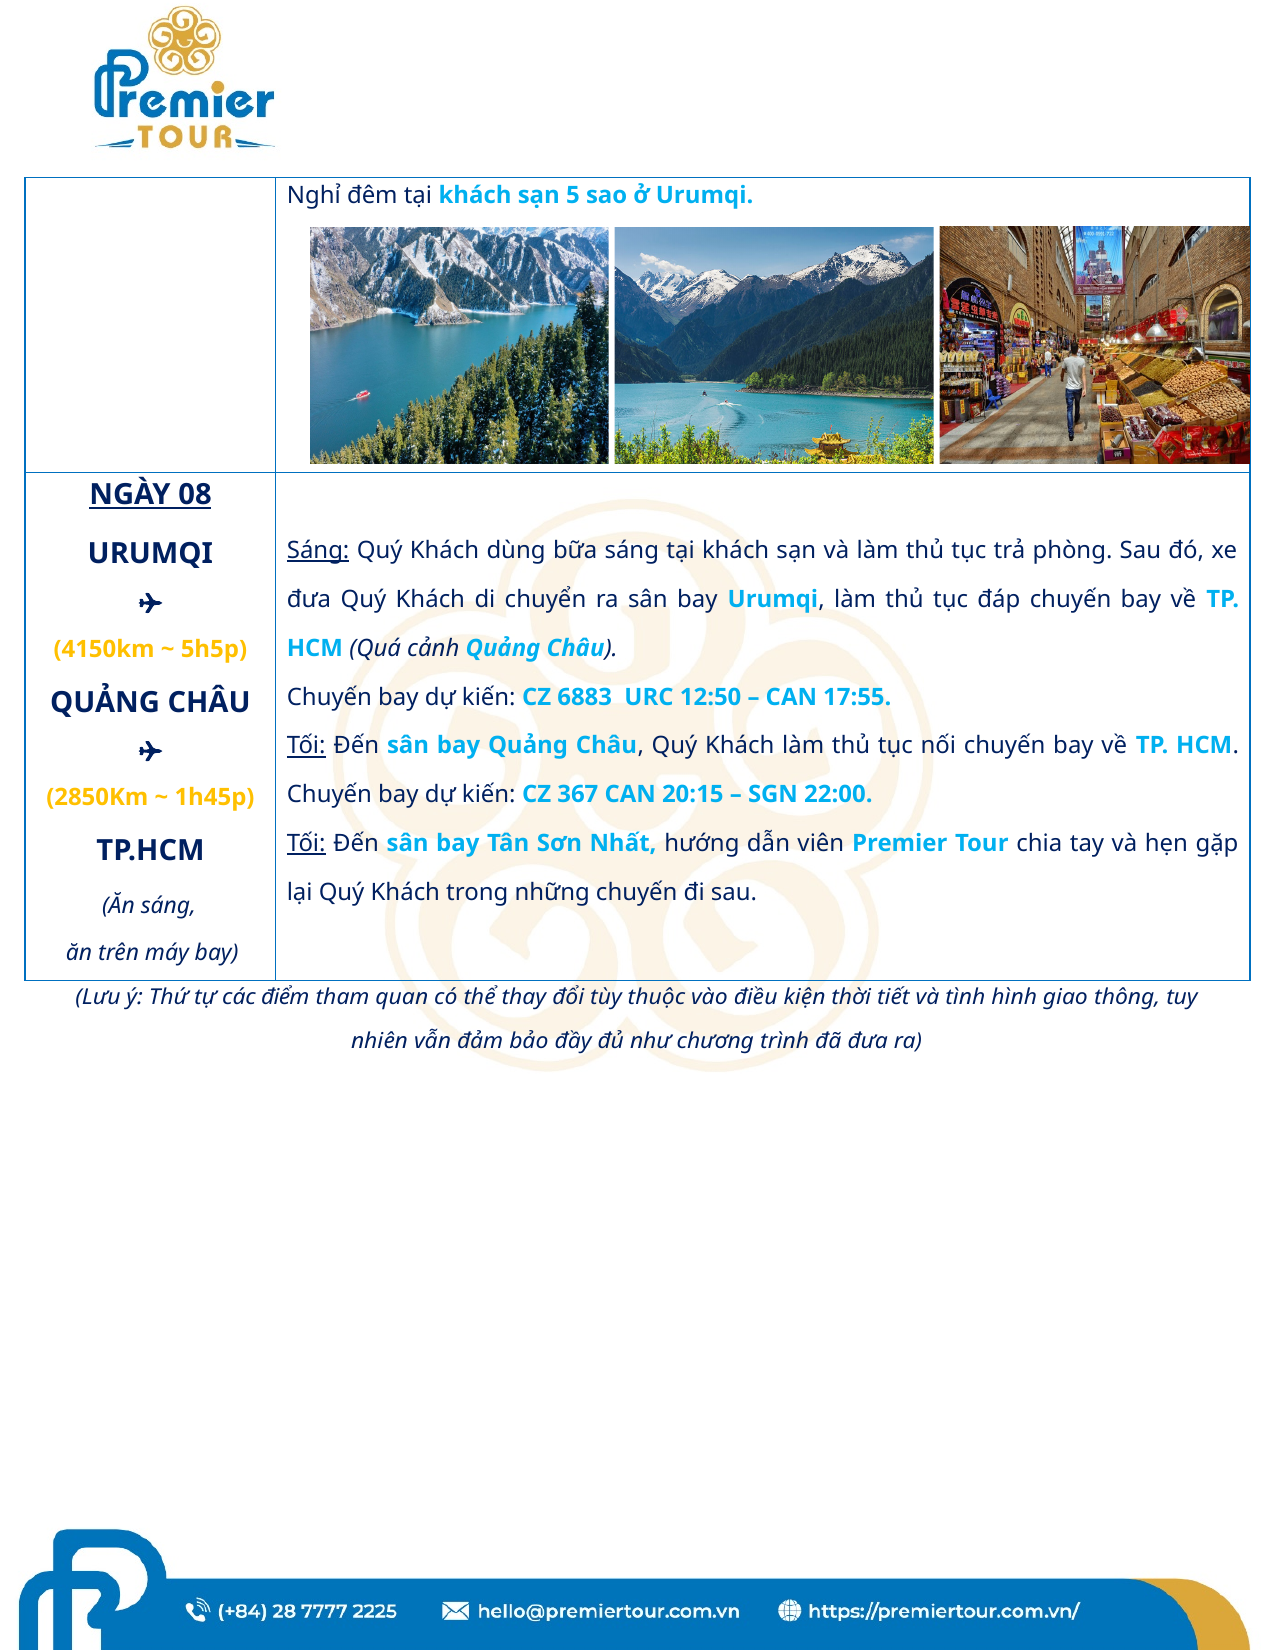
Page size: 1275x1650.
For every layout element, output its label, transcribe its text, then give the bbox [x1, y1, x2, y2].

table_cell Sáng: Quý Khách dùng bữa sáng tại khách sạn và làm thủ tục trả phòng. Sau đó, xe đưa Quý Khách di chuyển ra sân bay Urumqi, làm thủ tục đáp chuyến bay về TP. HCM (Quá cảnh Quảng Châu). Chuyến bay dự kiến: CZ 6883 URC 12:50 – CAN 17:55. Tối: Đến sân bay Quảng Châu, Quý Khách làm thủ tục nối chuyến bay về TP. HCM. Chuyến bay dự kiến: CZ 367 CAN 20:15 – SGN 22:00. Tối: Đến sân bay Tân Sơn Nhất, hướng dẫn viên Premier Tour chia tay và hẹn gặp lại Quý Khách trong những chuyến đi sau. [276, 473, 1249, 980]
table_cell NGÀY 08 URUMQI (4150km ~ 5h5p) QUẢNG CHÂU (2850Km ~ 1h45p) TP.HCM (Ăn sáng, ăn trên máy bay) [26, 473, 275, 980]
picture [3, 0, 1262, 1650]
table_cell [26, 178, 275, 472]
text (Lưu ý: Thứ tự các điểm tham quan có thể thay đổi tùy thuộc vào điều kiện thời tiết và tình hình giao thông, tuy nhiên vẫn đảm bảo đầy đủ như chương trình đã đưa ra) [59, 981, 1216, 1055]
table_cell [276, 178, 1249, 472]
